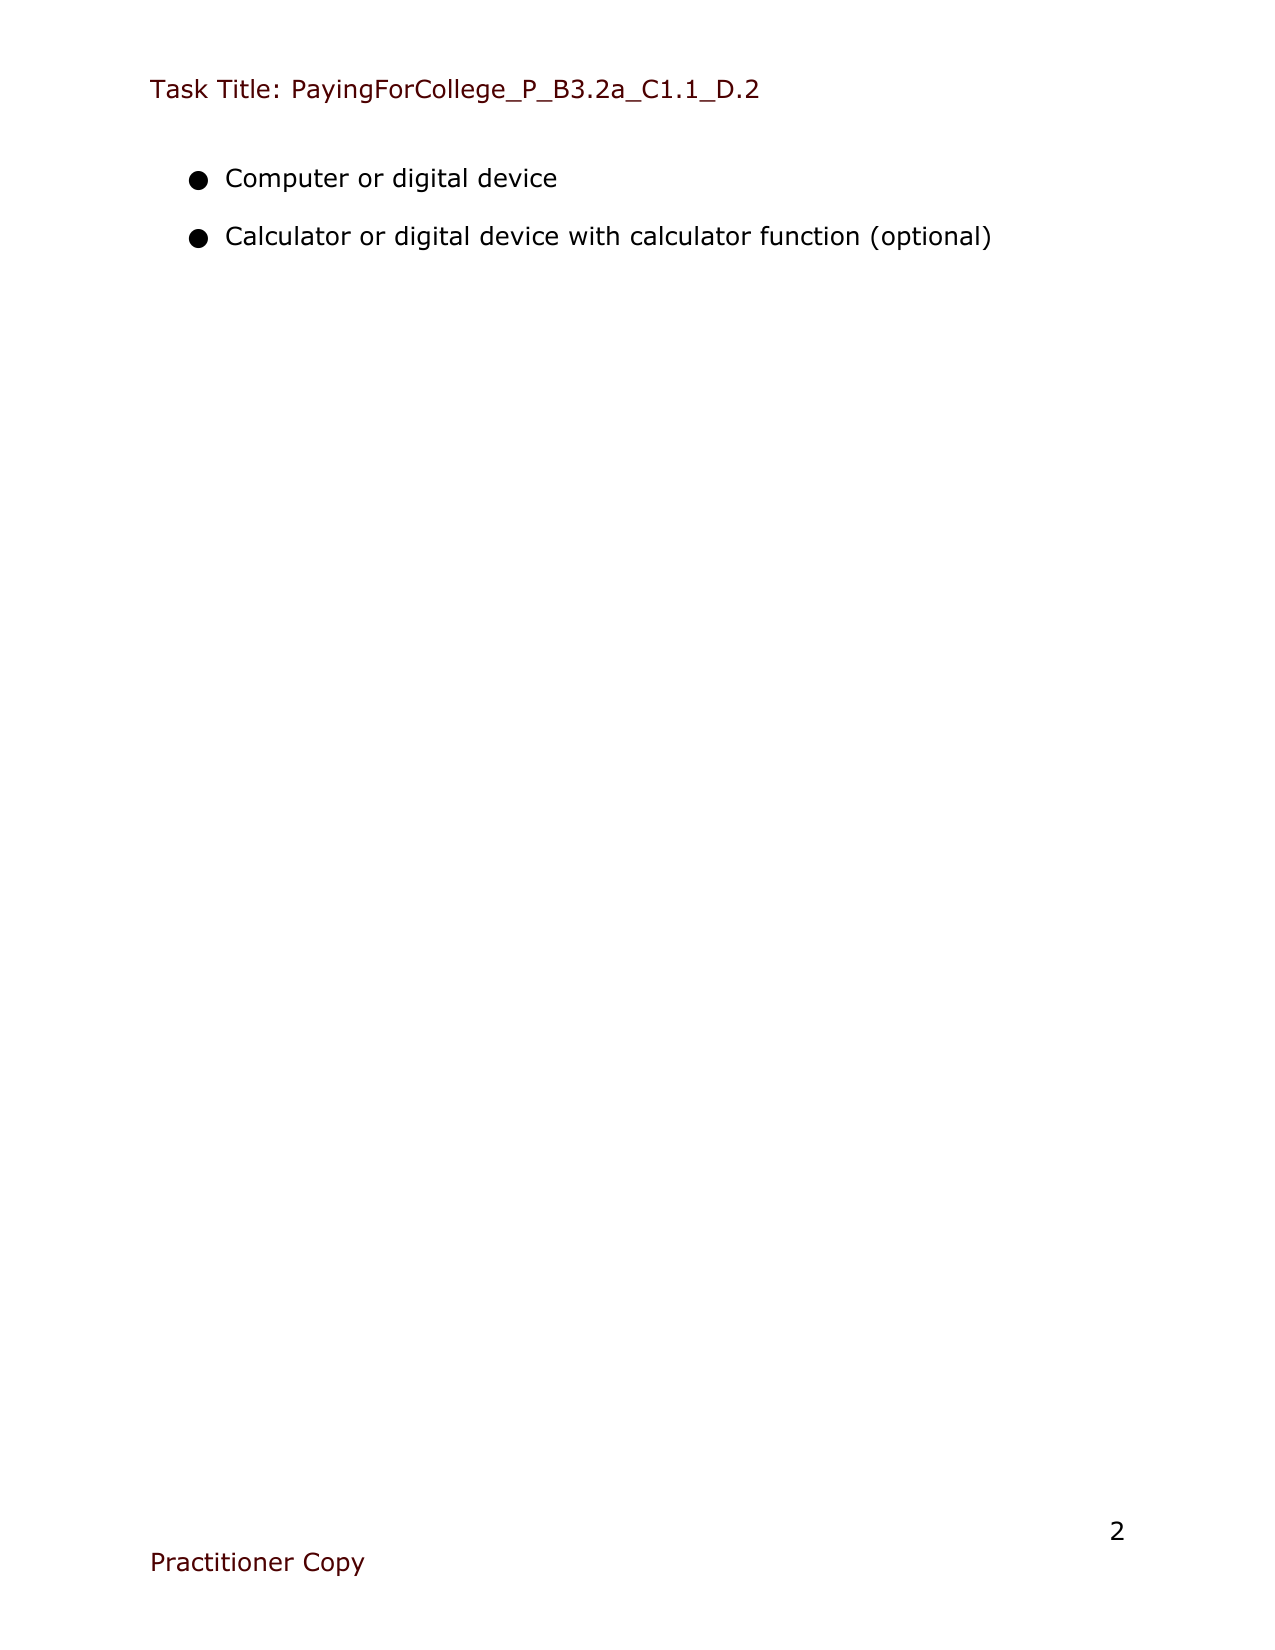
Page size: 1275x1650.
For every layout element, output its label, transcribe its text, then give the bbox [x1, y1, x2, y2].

list Calculator or digital device with calculator function (optional) [187, 209, 1125, 260]
list Computer or digital device [187, 150, 1125, 201]
